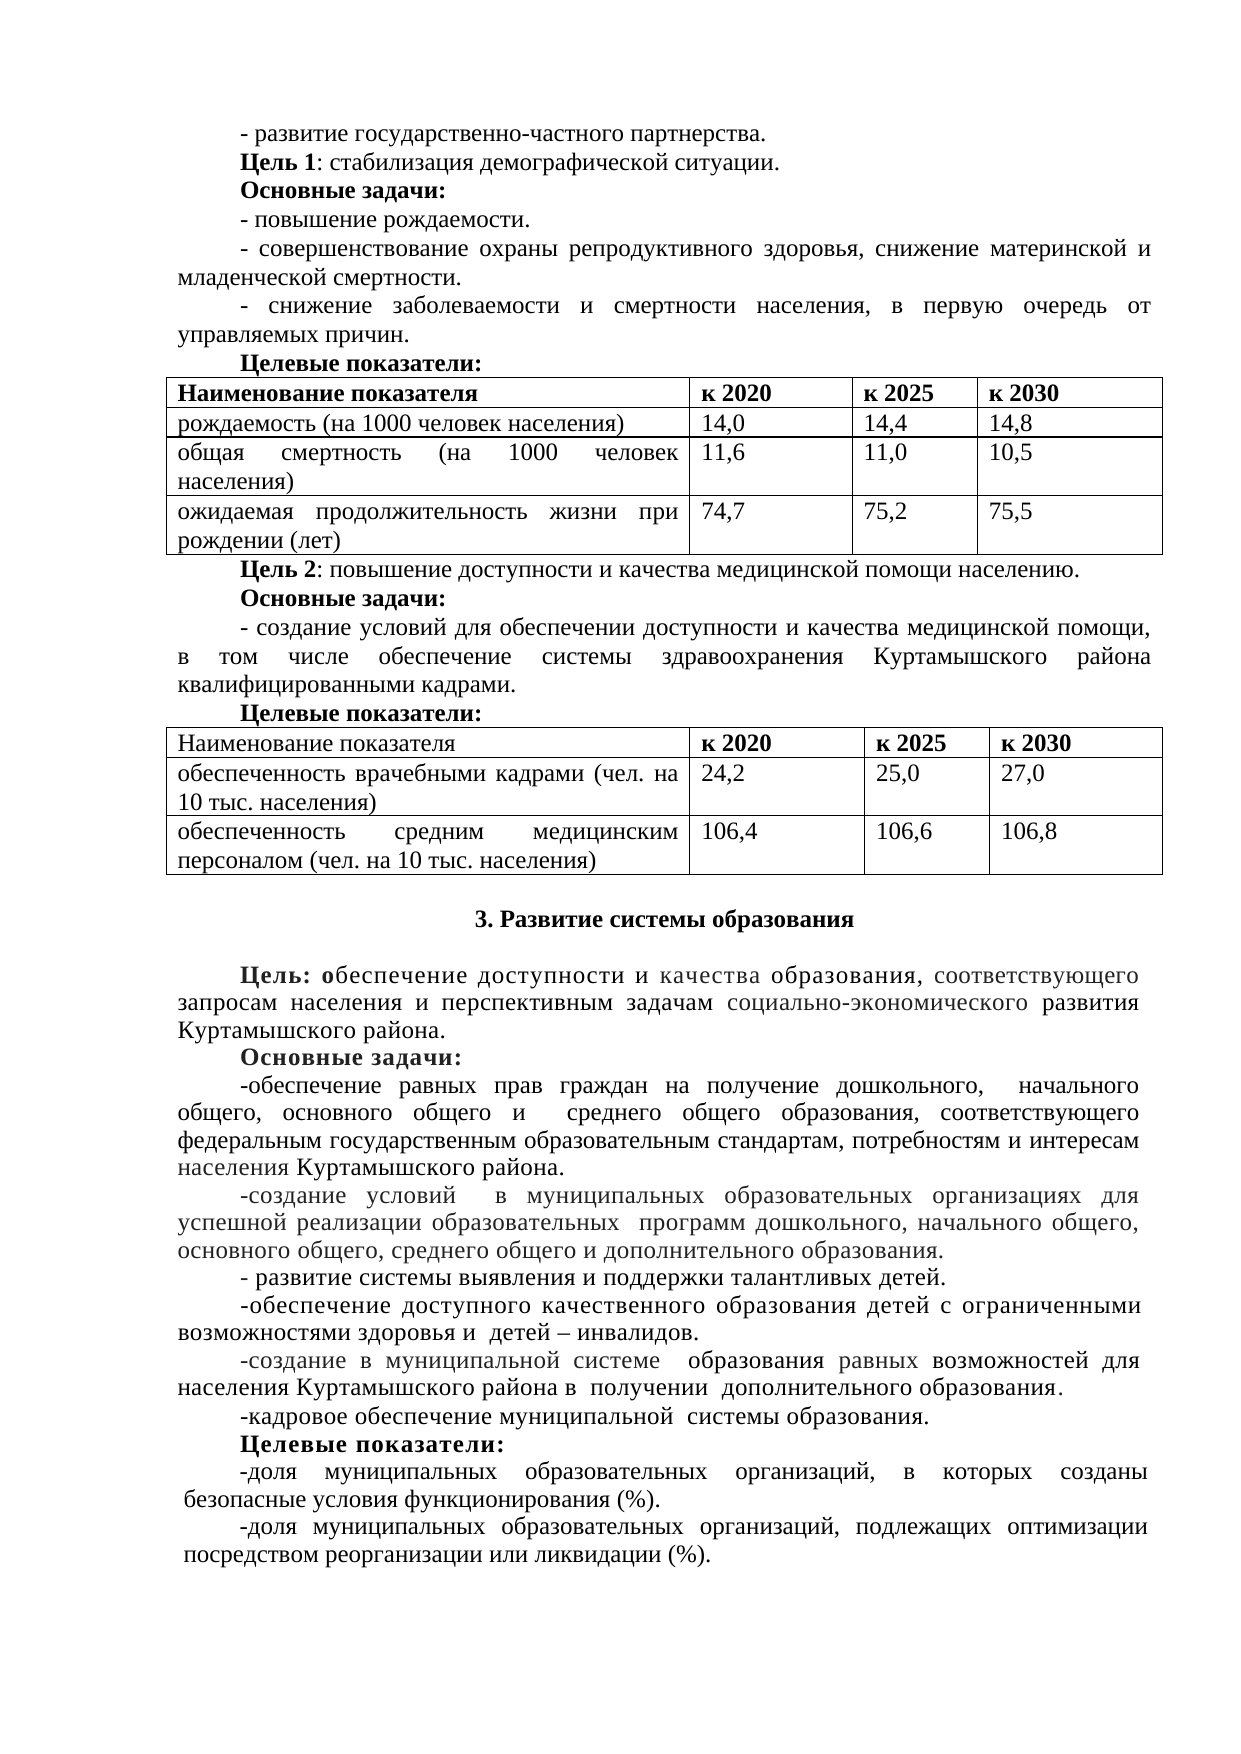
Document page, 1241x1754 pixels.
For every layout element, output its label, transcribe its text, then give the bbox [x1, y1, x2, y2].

text -кадровое обеспечение муниципальной системы образования. [177, 1401, 1152, 1430]
text Целевые показатели: [177, 348, 1152, 377]
text Цель 2: повышение доступности и качества медицинской помощи населению. [177, 555, 1152, 583]
text 3. Развитие системы образования [177, 904, 1152, 932]
table_cell 75,2 [853, 496, 977, 553]
table_cell 11,0 [853, 438, 977, 495]
table_cell 106,8 [990, 816, 1162, 874]
text -обеспечение доступного качественного образования детей с ограниченными возможностями здоровья и детей – инвалидов. [178, 1291, 1143, 1346]
table_cell 75,5 [978, 496, 1162, 553]
text -обеспечение равных прав граждан на получение дошкольного, начального общего, основного общего и среднего общего образования, соответствующего федеральным государственным образовательным стандартам, потребностям и интересам населения Куртамышского района. [177, 1071, 1140, 1181]
text - повышение рождаемости. [177, 204, 1152, 233]
table_header к 2030 [978, 378, 1162, 407]
table_header к 2020 [690, 728, 864, 757]
table_header Наименование показателя [167, 378, 689, 407]
text - развитие государственно-частного партнерства. [177, 118, 1152, 147]
text Основные задачи: [177, 583, 1152, 612]
table_cell 14,0 [690, 408, 852, 436]
table_cell 10,5 [978, 438, 1162, 495]
table_header к 2025 [865, 728, 989, 757]
text -создание в муниципальной системе образования равных возможностей для населения Куртамышского района в получении дополнительного образования. [177, 1346, 1140, 1401]
table_cell 106,6 [865, 816, 989, 874]
text Основные задачи: [177, 176, 1152, 204]
table_cell 11,6 [690, 438, 852, 495]
table_cell 27,0 [990, 758, 1162, 815]
table_header Наименование показателя [167, 728, 689, 757]
table_cell 24,2 [690, 758, 864, 815]
text Целевые показатели: [240, 1430, 1152, 1457]
text Цель 1: стабилизация демографической ситуации. [177, 147, 1152, 176]
text Цель: обеспечение доступности и качества образования, соответствующего запросам населения и перспективным задачам социально-экономического развития Куртамышского района. [177, 961, 1139, 1044]
table_cell обеспеченность средним медицинским персоналом (чел. на 10 тыс. населения) [167, 816, 689, 874]
text Целевые показатели: [177, 698, 1152, 727]
table_cell общая смертность (на 1000 человек населения) [167, 438, 689, 495]
table_cell рождаемость (на 1000 человек населения) [167, 408, 689, 436]
table_header к 2020 [690, 378, 852, 407]
text - создание условий для обеспечении доступности и качества медицинской помощи, в том числе обеспечение системы здравоохранения Куртамышского района квалифицированными кадрами. [177, 612, 1152, 698]
table_cell 106,4 [690, 816, 864, 874]
table_header к 2025 [853, 378, 977, 407]
text - совершенствование охраны репродуктивного здоровья, снижение материнской и младенческой смертности. [177, 233, 1152, 291]
table_cell ожидаемая продолжительность жизни при рождении (лет) [167, 496, 689, 553]
table_cell 14,4 [853, 408, 977, 436]
text - развитие системы выявления и поддержки талантливых детей. [177, 1264, 1140, 1291]
table_cell 25,0 [865, 758, 989, 815]
table_cell 74,7 [690, 496, 852, 553]
text -доля муниципальных образовательных организаций, в которых созданы безопасные условия функционирования (%). [183, 1457, 1149, 1512]
text - снижение заболеваемости и смертности населения, в первую очередь от управляемых причин. [177, 291, 1152, 348]
table_header к 2030 [990, 728, 1162, 757]
text -доля муниципальных образовательных организаций, подлежащих оптимизации посредством реорганизации или ликвидации (%). [183, 1512, 1149, 1567]
text -создание условий в муниципальных образовательных организациях для успешной реализации образовательных программ дошкольного, начального общего, основного общего, среднего общего и дополнительного образования. [177, 1181, 1140, 1264]
table_cell 14,8 [978, 408, 1162, 436]
text Основные задачи: [177, 1044, 1152, 1071]
table_cell обеспеченность врачебными кадрами (чел. на 10 тыс. населения) [167, 758, 689, 815]
